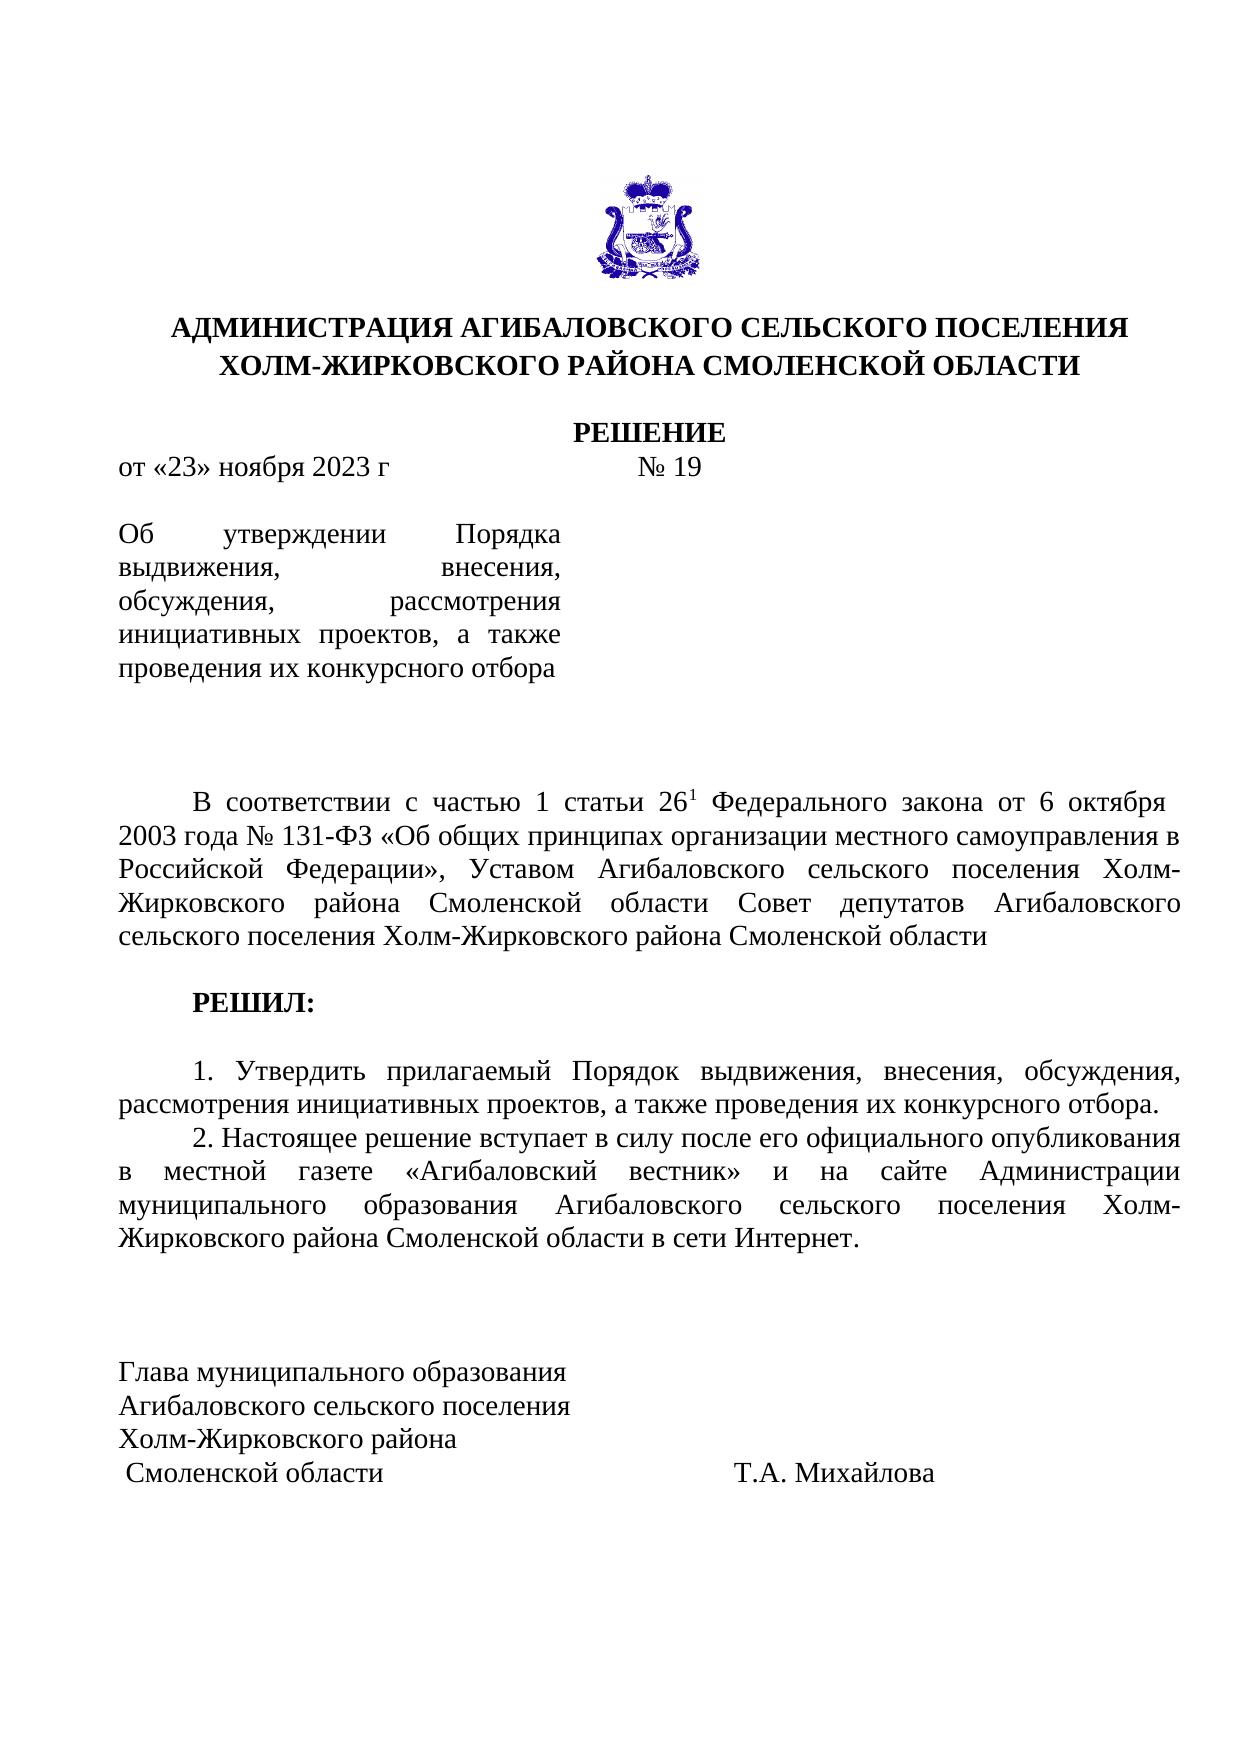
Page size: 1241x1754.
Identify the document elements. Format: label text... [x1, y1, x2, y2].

title от «23» ноября 2023 г № 19 [118, 449, 1181, 482]
text Глава муниципального образования [118, 1354, 1181, 1388]
text В соответствии с частью 1 статьи 261 Федерального закона от 6 октября 2003 года № 131-ФЗ «Об общих принципах организации местного самоуправления в Российской Федерации», Уставом Агибаловского сельского поселения Холм-Жирковского района Смоленской области Совет депутатов Агибаловского сельского поселения Холм-Жирковского района Смоленской области [118, 784, 1181, 952]
text 1. Утвердить прилагаемый Порядок выдвижения, внесения, обсуждения, рассмотрения инициативных проектов, а также проведения их конкурсного отбора. [118, 1053, 1181, 1120]
picture [595, 172, 704, 285]
text Об утверждении Порядка выдвижения, внесения, обсуждения, рассмотрения инициативных проектов, а также проведения их конкурсного отбора [118, 516, 561, 684]
text Смоленской области Т.А. Михайлова [118, 1455, 1181, 1489]
title ХОЛМ-ЖИРКОВСКОГО РАЙОНА СМОЛЕНСКОЙ ОБЛАСТИ [118, 348, 1181, 382]
title РЕШЕНИЕ [118, 415, 1181, 449]
text Холм-Жирковского района [118, 1422, 1181, 1455]
text Агибаловского сельского поселения [118, 1388, 1181, 1422]
text РЕШИЛ: [118, 986, 1181, 1019]
text АДМИНИСТРАЦИЯ АГИБАЛОВСКОГО СЕЛЬСКОГО ПОСЕЛЕНИЯ [118, 310, 1181, 343]
text 2. Настоящее решение вступает в силу после его официального опубликования в местной газете «Агибаловский вестник» и на сайте Администрации муниципального образования Агибаловского сельского поселения Холм-Жирковского района Смоленской области в сети Интернет. [118, 1120, 1181, 1254]
